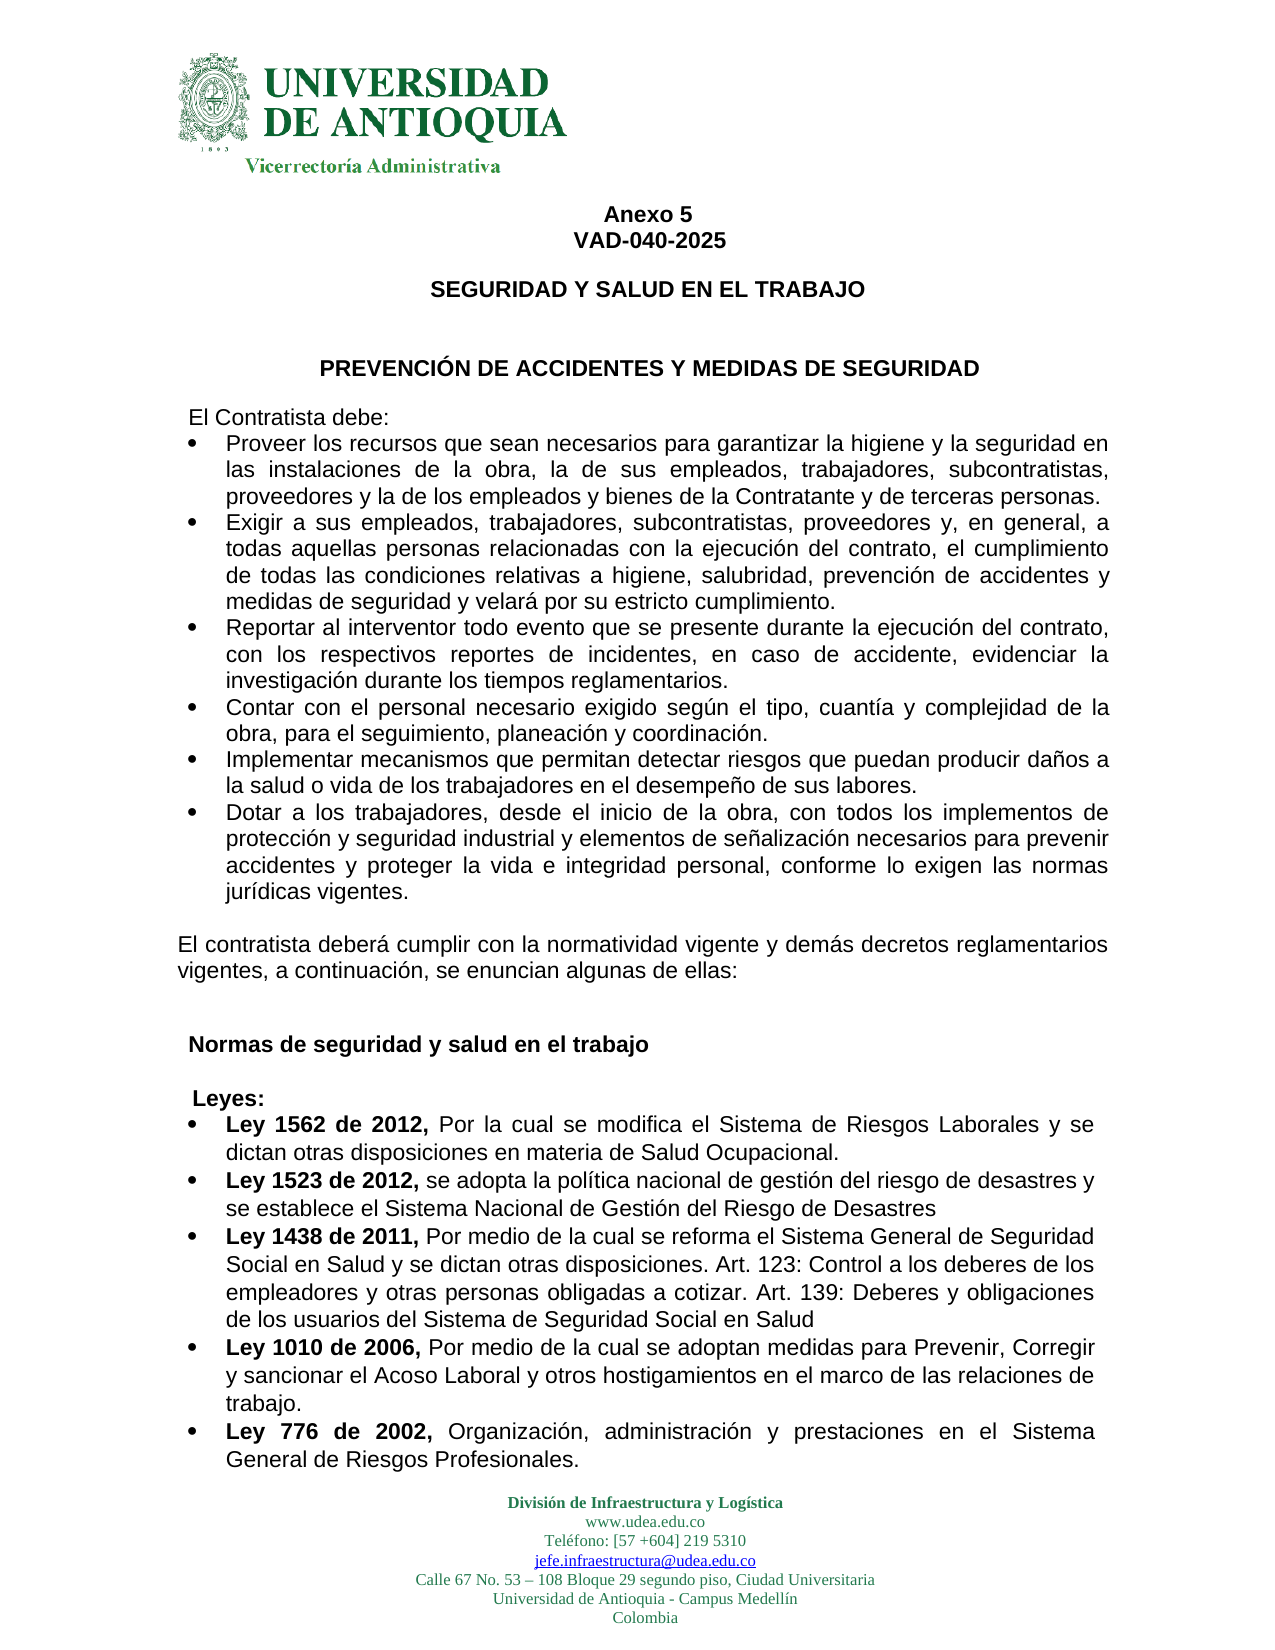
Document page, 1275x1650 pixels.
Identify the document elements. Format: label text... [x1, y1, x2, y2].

text Leyes: [192, 1085, 1122, 1111]
subtitle Anexo 5 [327, 201, 969, 227]
subtitle PREVENCIÓN DE ACCIDENTES Y MEDIDAS DE SEGURIDAD [177, 355, 1122, 382]
list Ley 776 de 2002, Organización, administración y prestaciones en el Sistema General de Riesgos Profesionales. [188, 1418, 1095, 1472]
list Contar con el personal necesario exigido según el tipo, cuantía y complejidad de la obra, para el seguimiento, planeación y coordinación. [188, 693, 1110, 746]
list Ley 1010 de 2006, Por medio de la cual se adoptan medidas para Prevenir, Corregir y sancionar el Acoso Laboral y otros hostigamientos en el marco de las relaciones de trabajo. [188, 1334, 1095, 1417]
text VAD-040-2025 [177, 227, 1122, 253]
picture [177, 52, 568, 175]
list Ley 1438 de 2011, Por medio de la cual se reforma el Sistema General de Seguridad Social en Salud y se dictan otras disposiciones. Art. 123: Control a los deberes de los empleadores y otras personas obligadas a cotizar. Art. 139: Deberes y obligaciones de los usuarios del Sistema de Seguridad Social en Salud [188, 1223, 1095, 1333]
list Ley 1562 de 2012, Por la cual se modifica el Sistema de Riesgos Laborales y se dictan otras disposiciones en materia de Salud Ocupacional. [188, 1111, 1095, 1165]
subtitle Normas de seguridad y salud en el trabajo [188, 1031, 1122, 1058]
list Implementar mecanismos que permitan detectar riesgos que puedan producir daños a la salud o vida de los trabajadores en el desempeño de sus labores. [188, 746, 1110, 799]
list Exigir a sus empleados, trabajadores, subcontratistas, proveedores y, en general, a todas aquellas personas relacionadas con la ejecución del contrato, el cumplimiento de todas las condiciones relativas a higiene, salubridad, prevención de accidentes y medidas de seguridad y velará por su estricto cumplimiento. [188, 509, 1110, 614]
list Ley 1523 de 2012, se adopta la política nacional de gestión del riesgo de desastres y se establece el Sistema Nacional de Gestión del Riesgo de Desastres [188, 1167, 1095, 1221]
text El Contratista debe: [188, 403, 1122, 430]
list Proveer los recursos que sean necesarios para garantizar la higiene y la seguridad en las instalaciones de la obra, la de sus empleados, trabajadores, subcontratistas, proveedores y la de los empleados y bienes de la Contratante y de terceras personas. [188, 430, 1110, 509]
text SEGURIDAD Y SALUD EN EL TRABAJO [327, 276, 969, 302]
list Reportar al interventor todo evento que se presente durante la ejecución del contrato, con los respectivos reportes de incidentes, en caso de accidente, evidenciar la investigación durante los tiempos reglamentarios. [188, 614, 1110, 693]
text El contratista deberá cumplir con la normatividad vigente y demás decretos reglamentarios vigentes, a continuación, se enuncian algunas de ellas: [177, 931, 1109, 983]
list Dotar a los trabajadores, desde el inicio de la obra, con todos los implementos de protección y seguridad industrial y elementos de señalización necesarios para prevenir accidentes y proteger la vida e integridad personal, conforme lo exigen las normas jurídicas vigentes. [188, 799, 1110, 904]
